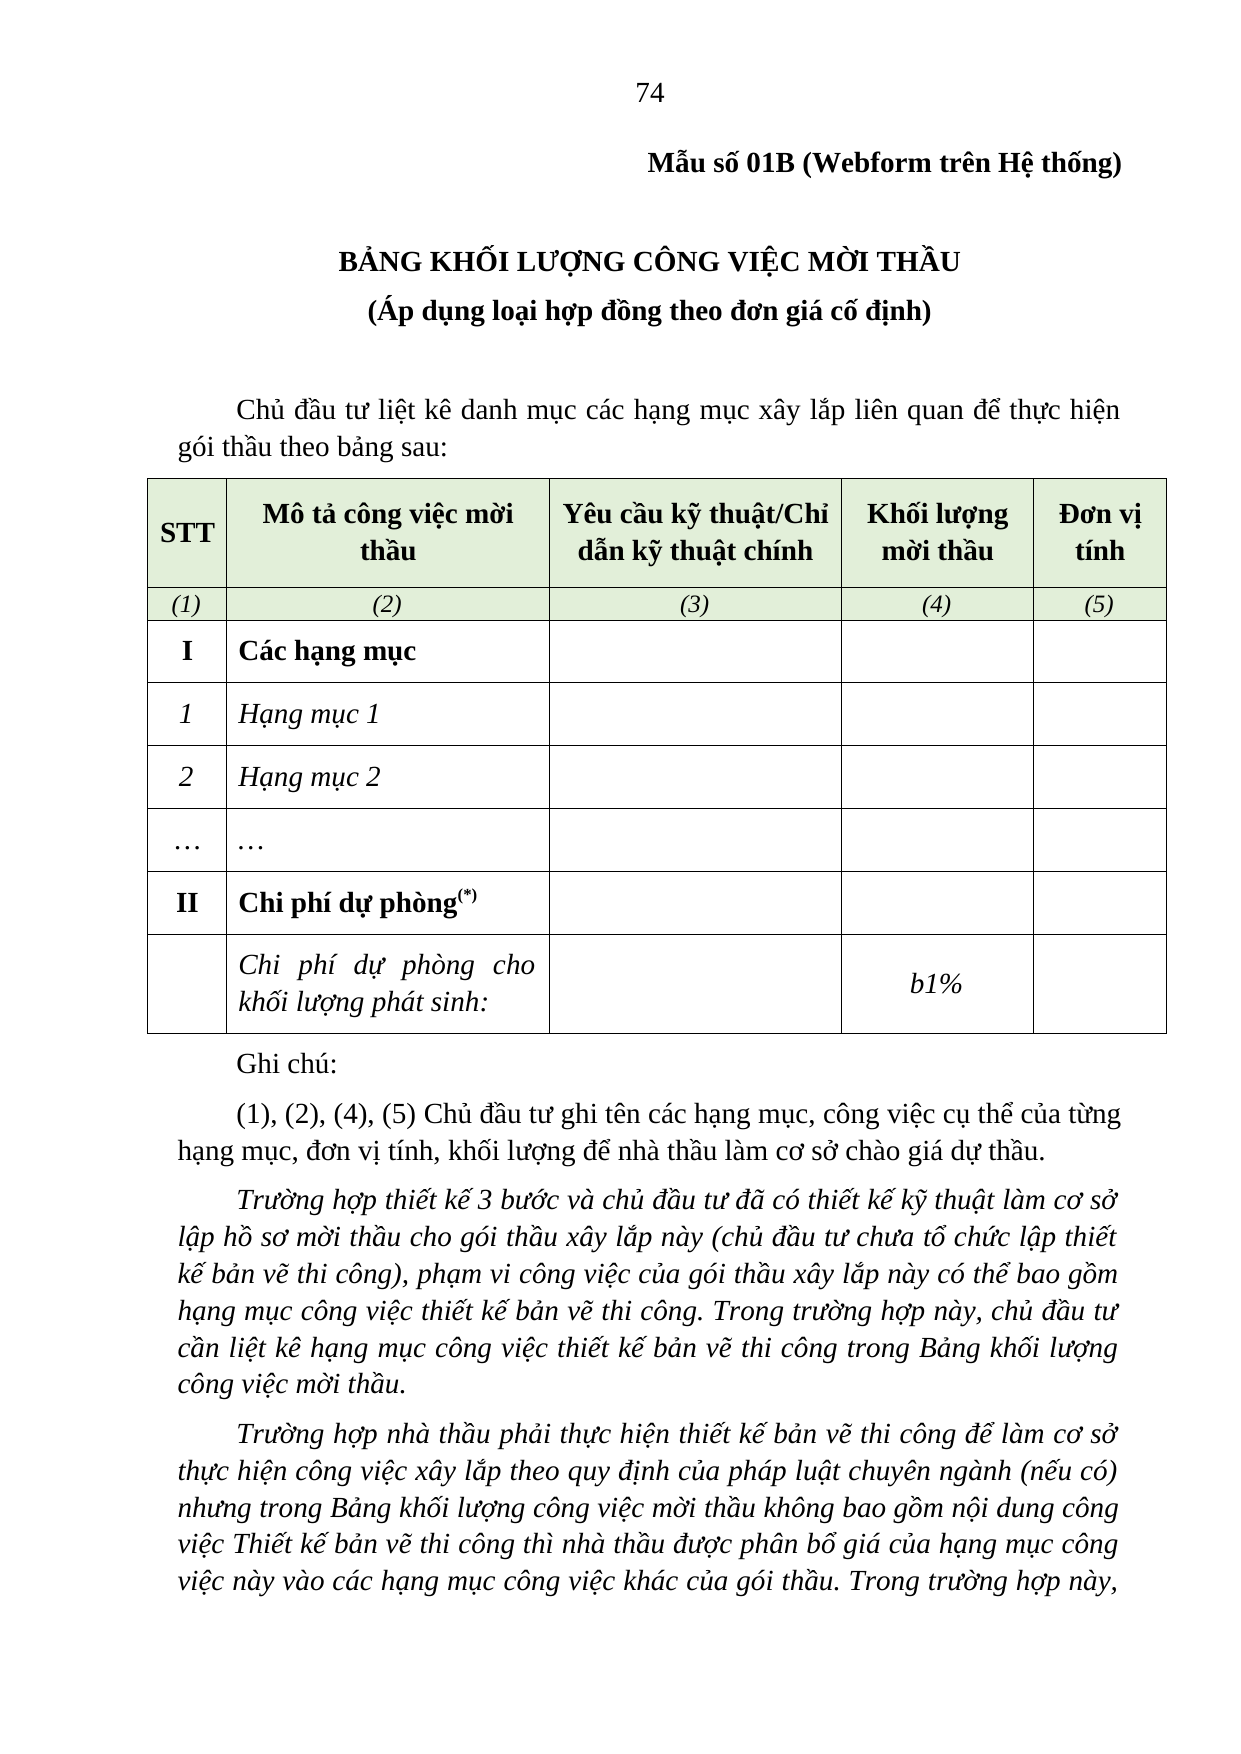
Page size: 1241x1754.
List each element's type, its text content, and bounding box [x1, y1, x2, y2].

table_cell [842, 809, 1033, 871]
table_cell (1) [148, 588, 226, 620]
table_cell Hạng mục 2 [227, 746, 549, 808]
table_cell b1% [842, 935, 1033, 1033]
table_cell … [227, 809, 549, 871]
table_cell [842, 872, 1033, 934]
table_cell II [148, 872, 226, 934]
table_cell Chi phí dự phòng cho khối lượng phát sinh: [227, 935, 549, 1033]
table_cell [1034, 683, 1166, 745]
table_cell (3) [550, 588, 841, 620]
text (Áp dụng loại hợp đồng theo đơn giá cố định) [177, 293, 1122, 327]
table_cell [550, 872, 841, 934]
table_header STT [148, 479, 226, 587]
table_cell [1034, 621, 1166, 682]
table_header Mô tả công việc mời thầu [227, 479, 549, 587]
table_cell 2 [148, 746, 226, 808]
table_cell [550, 809, 841, 871]
table_cell [1034, 746, 1166, 808]
table_cell 1 [148, 683, 226, 745]
table_cell [1034, 935, 1166, 1033]
table_header Đơn vị tính [1034, 479, 1166, 587]
table_cell Hạng mục 1 [227, 683, 549, 745]
table_header Yêu cầu kỹ thuật/Chỉ dẫn kỹ thuật chính [550, 479, 841, 587]
table_header Khối lượng mời thầu [842, 479, 1033, 587]
text BẢNG KHỐI LƯỢNG CÔNG VIỆC MỜI THẦU [177, 244, 1122, 277]
table_cell I [148, 621, 226, 682]
table_cell (5) [1034, 588, 1166, 620]
text (1), (2), (4), (5) Chủ đầu tư ghi tên các hạng mục, công việc cụ thể của từng hạng mục, đơn vị tính, khối lượng để nhà thầu làm cơ sở chào giá dự thầu. [177, 1096, 1122, 1166]
table_cell [842, 746, 1033, 808]
table_cell Chi phí dự phòng(*) [227, 872, 549, 934]
table_cell … [148, 809, 226, 871]
table_cell [550, 683, 841, 745]
table_cell [842, 621, 1033, 682]
table_cell [842, 683, 1033, 745]
table_cell [550, 746, 841, 808]
table_cell (2) [227, 588, 549, 620]
table_cell (4) [842, 588, 1033, 620]
table_cell [550, 935, 841, 1033]
text Ghi chú: [177, 1047, 1122, 1080]
table_cell Các hạng mục [227, 621, 549, 682]
text Mẫu số 01B (Webform trên Hệ thống) [177, 145, 1122, 179]
text Trường hợp thiết kế 3 bước và chủ đầu tư đã có thiết kế kỹ thuật làm cơ sở lập hồ sơ mời thầu cho gói thầu xây lắp này (chủ đầu tư chưa tổ chức lập thiết kế bản vẽ thi công), phạm vi công việc của gói thầu xây lắp này có thể bao gồm hạng mục công việc thiết kế bản vẽ thi công. Trong trường hợp này, chủ đầu tư cần liệt kê hạng mục công việc thiết kế bản vẽ thi công trong Bảng khối lượng công việc mời thầu. [177, 1182, 1122, 1400]
text Chủ đầu tư liệt kê danh mục các hạng mục xây lắp liên quan để thực hiện gói thầu theo bảng sau: [177, 392, 1122, 462]
table_cell [1034, 872, 1166, 934]
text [177, 1416, 1122, 1597]
table_cell [148, 935, 226, 1033]
table_cell [550, 621, 841, 682]
table_cell [1034, 809, 1166, 871]
